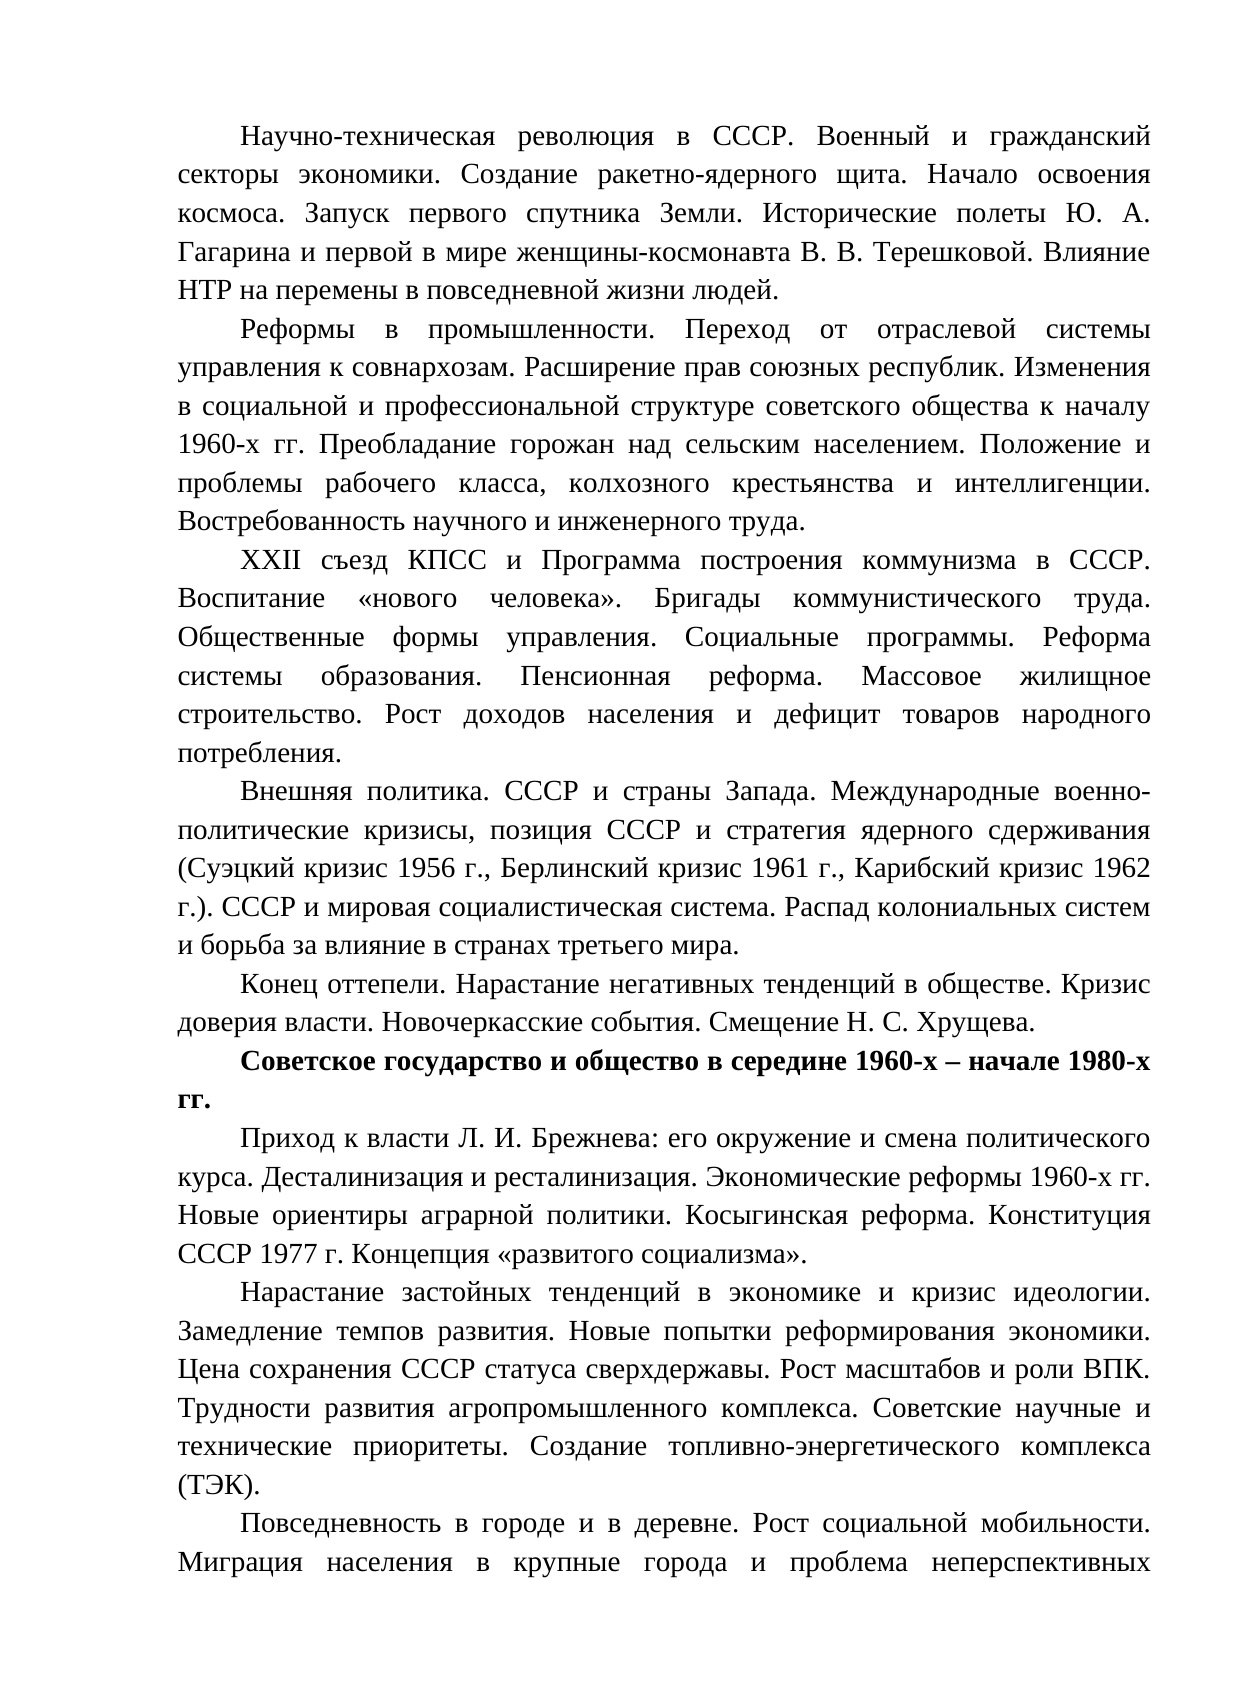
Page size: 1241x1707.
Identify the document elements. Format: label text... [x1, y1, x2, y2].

text Конец оттепели. Нарастание негативных тенденций в обществе. Кризис доверия власти. Новочеркасские события. Смещение Н. С. Хрущева. [177, 966, 1152, 1038]
text Нарастание застойных тенденций в экономике и кризис идеологии. Замедление темпов развития. Новые попытки реформирования экономики. Цена сохранения СССР статуса сверхдержавы. Рост масштабов и роли ВПК. Трудности развития агропромышленного комплекса. Советские научные и технические приоритеты. Создание топливно-энергетического комплекса (ТЭК). [177, 1274, 1152, 1501]
text Реформы в промышленности. Переход от отраслевой системы управления к совнархозам. Расширение прав союзных республик. Изменения в социальной и профессиональной структуре советского общества к началу 1960-х гг. Преобладание горожан над сельским населением. Положение и проблемы рабочего класса, колхозного крестьянства и интеллигенции. Востребованность научного и инженерного труда. [177, 311, 1152, 537]
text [177, 1506, 1152, 1578]
text Внешняя политика. СССР и страны Запада. Международные военно-политические кризисы, позиция СССР и стратегия ядерного сдерживания (Суэцкий кризис 1956 г., Берлинский кризис 1961 г., Карибский кризис 1962 г.). СССР и мировая социалистическая система. Распад колониальных систем и борьба за влияние в странах третьего мира. [177, 773, 1152, 961]
text Научно-техническая революция в СССР. Военный и гражданский секторы экономики. Создание ракетно-ядерного щита. Начало освоения космоса. Запуск первого спутника Земли. Исторические полеты Ю. А. Гагарина и первой в мире женщины-космонавта В. В. Терешковой. Влияние НТР на перемены в повседневной жизни людей. [177, 118, 1152, 306]
text Приход к власти Л. И. Брежнева: его окружение и смена политического курса. Десталинизация и ресталинизация. Экономические реформы 1960-х гг. Новые ориентиры аграрной политики. Косыгинская реформа. Конституция СССР 1977 г. Концепция «развитого социализма». [177, 1120, 1152, 1269]
text ХХII съезд КПСС и Программа построения коммунизма в СССР. Воспитание «нового человека». Бригады коммунистического труда. Общественные формы управления. Социальные программы. Реформа системы образования. Пенсионная реформа. Массовое жилищное строительство. Рост доходов населения и дефицит товаров народного потребления. [177, 542, 1152, 768]
text Советское государство и общество в середине 1960-х – начале 1980-х гг. [177, 1043, 1152, 1115]
